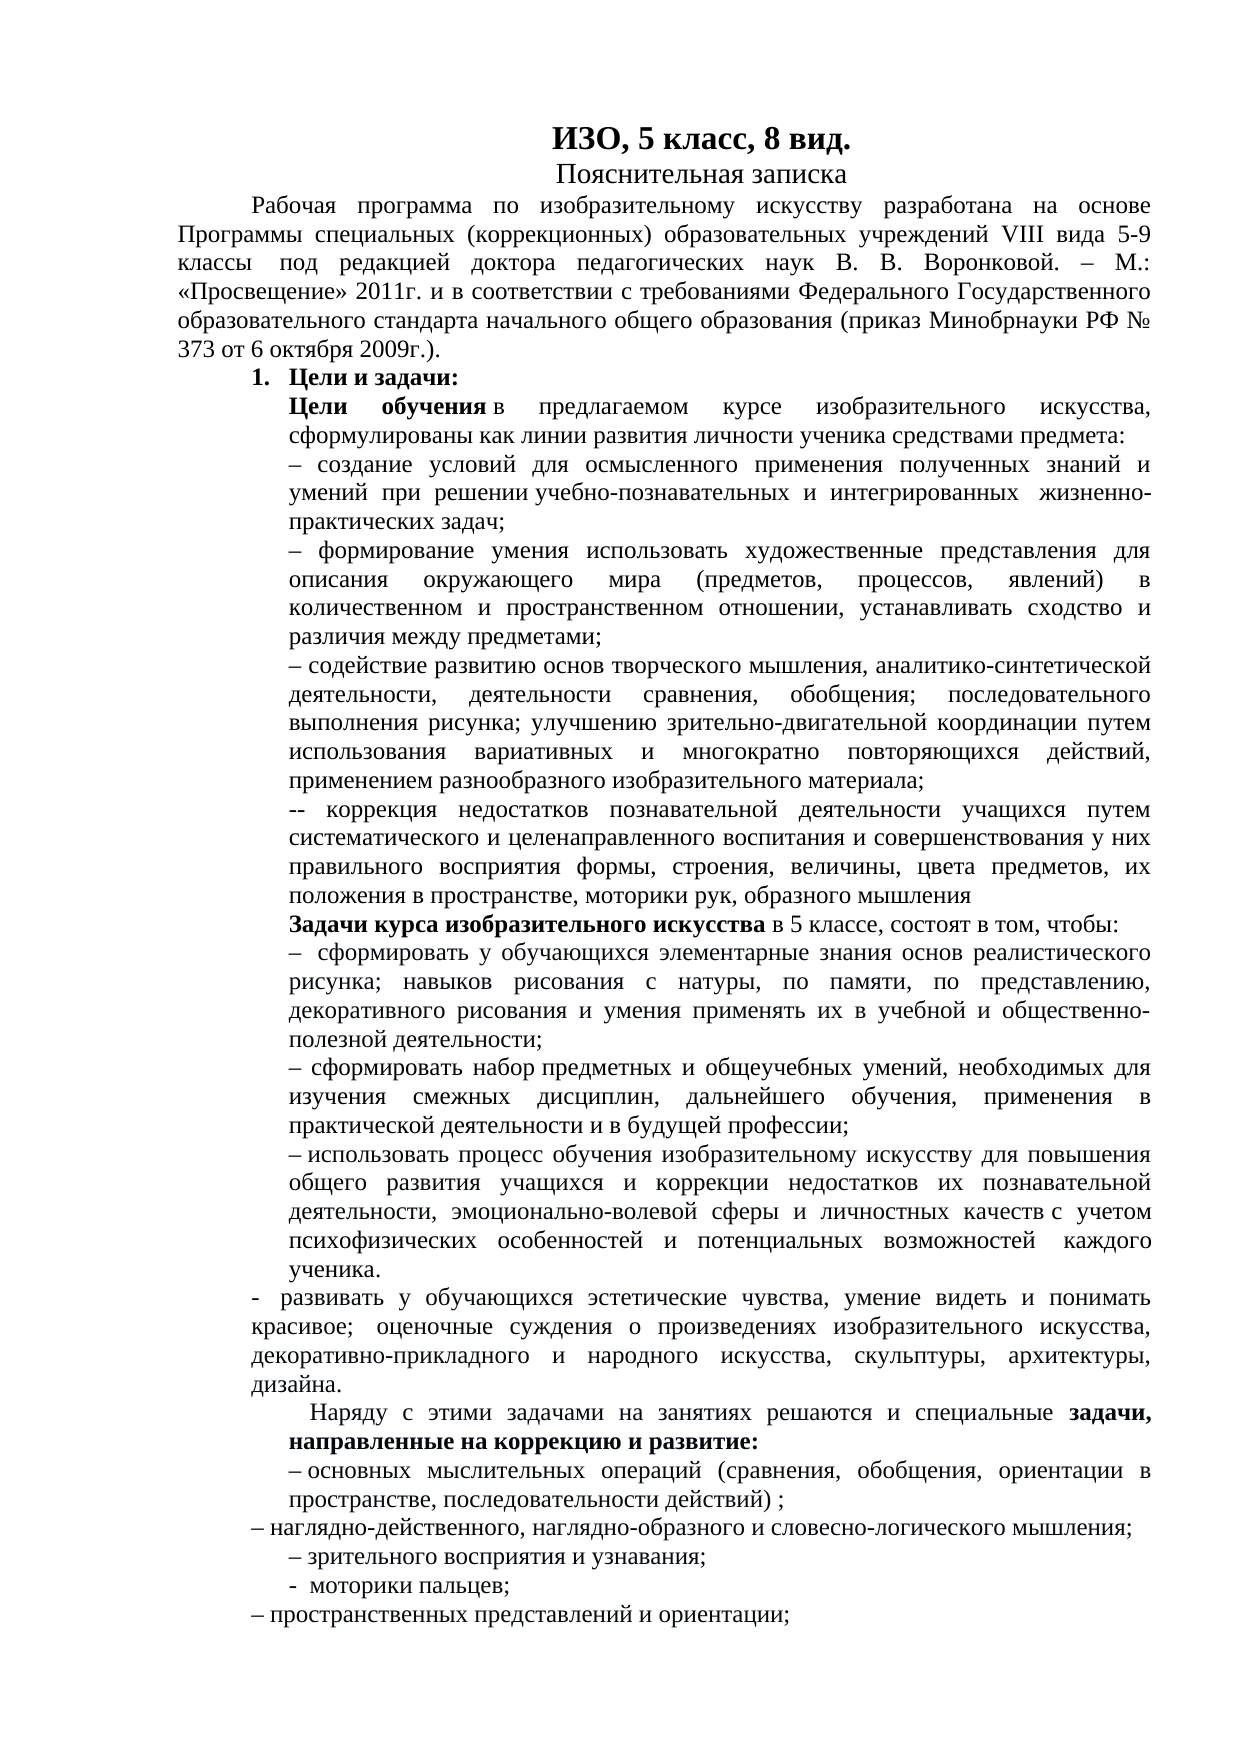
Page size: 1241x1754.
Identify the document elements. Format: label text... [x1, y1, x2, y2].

text – сформировать набор предметных и общеучебных умений, необходимых для изучения смежных дисциплин, дальнейшего обучения, применения в практической деятельности и в будущей профессии; [288, 1052, 1152, 1139]
text Рабочая программа по изобразительному искусству разработана на основе Программы специальных (коррекционных) образовательных учреждений VIII вида 5-9 классы под редакцией доктора педагогических наук В. В. Воронковой. – М.: «Просвещение» 2011г. и в соответствии с требованиями Федерального Государственного образовательного стандарта начального общего образования (приказ Минобрнауки РФ № 373 от 6 октября 2009г.). [177, 190, 1152, 362]
text Задачи курса изобразительного искусства в 5 классе, состоят в том, чтобы: [288, 909, 1152, 937]
text – пространственных представлений и ориентации; [251, 1599, 1152, 1627]
text – использовать процесс обучения изобразительному искусству для повышения общего развития учащихся и коррекции недостатков их познавательной деятельности, эмоционально-волевой сферы и личностных качеств с учетом психофизических особенностей и потенциальных возможностей каждого ученика. [288, 1139, 1152, 1282]
text – наглядно-действенного, наглядно-образного и словесно-логического мышления; [251, 1512, 1152, 1541]
text ИЗО, 5 класс, 8 вид. [177, 118, 1152, 156]
text Цели обучения в предлагаемом курсе изобразительного искусства, сформулированы как линии развития личности ученика средствами предмета: [288, 391, 1152, 449]
text – основных мыслительных операций (сравнения, обобщения, ориентации в пространстве, последовательности действий) ; [288, 1455, 1152, 1512]
list Цели и задачи: [251, 362, 1152, 391]
text – создание условий для осмысленного применения полученных знаний и умений при решении учебно-познавательных и интегрированных жизненно-практических задач; [288, 449, 1152, 535]
text Пояснительная записка [177, 156, 1152, 190]
text Наряду с этими задачами на занятиях решаются и специальные задачи, направленные на коррекцию и развитие: [288, 1397, 1152, 1455]
text - моторики пальцев; [288, 1570, 1152, 1599]
text – зрительного восприятия и узнавания; [288, 1541, 1152, 1570]
text – содействие развитию основ творческого мышления, аналитико-синтетической деятельности, деятельности сравнения, обобщения; последовательного выполнения рисунка; улучшению зрительно-двигательной координации путем использования вариативных и многократно повторяющихся действий, применением разнообразного изобразительного материала; [288, 650, 1152, 794]
text -- коррекция недостатков познавательной деятельности учащихся путем систематического и целенаправленного воспитания и совершенствования у них правильного восприятия формы, строения, величины, цвета предметов, их положения в пространстве, моторики рук, образного мышления [288, 794, 1152, 909]
text - развивать у обучающихся эстетические чувства, умение видеть и понимать красивое; оценочные суждения о произведениях изобразительного искусства, декоративно-прикладного и народного искусства, скульптуры, архитектуры, дизайна. [251, 1282, 1152, 1397]
text – формирование умения использовать художественные представления для описания окружающего мира (предметов, процессов, явлений) в количественном и пространственном отношении, устанавливать сходство и различия между предметами; [288, 535, 1152, 650]
text – сформировать у обучающихся элементарные знания основ реалистического рисунка; навыков рисования с натуры, по памяти, по представлению, декоративного рисования и умения применять их в учебной и общественно-полезной деятельности; [288, 937, 1152, 1052]
